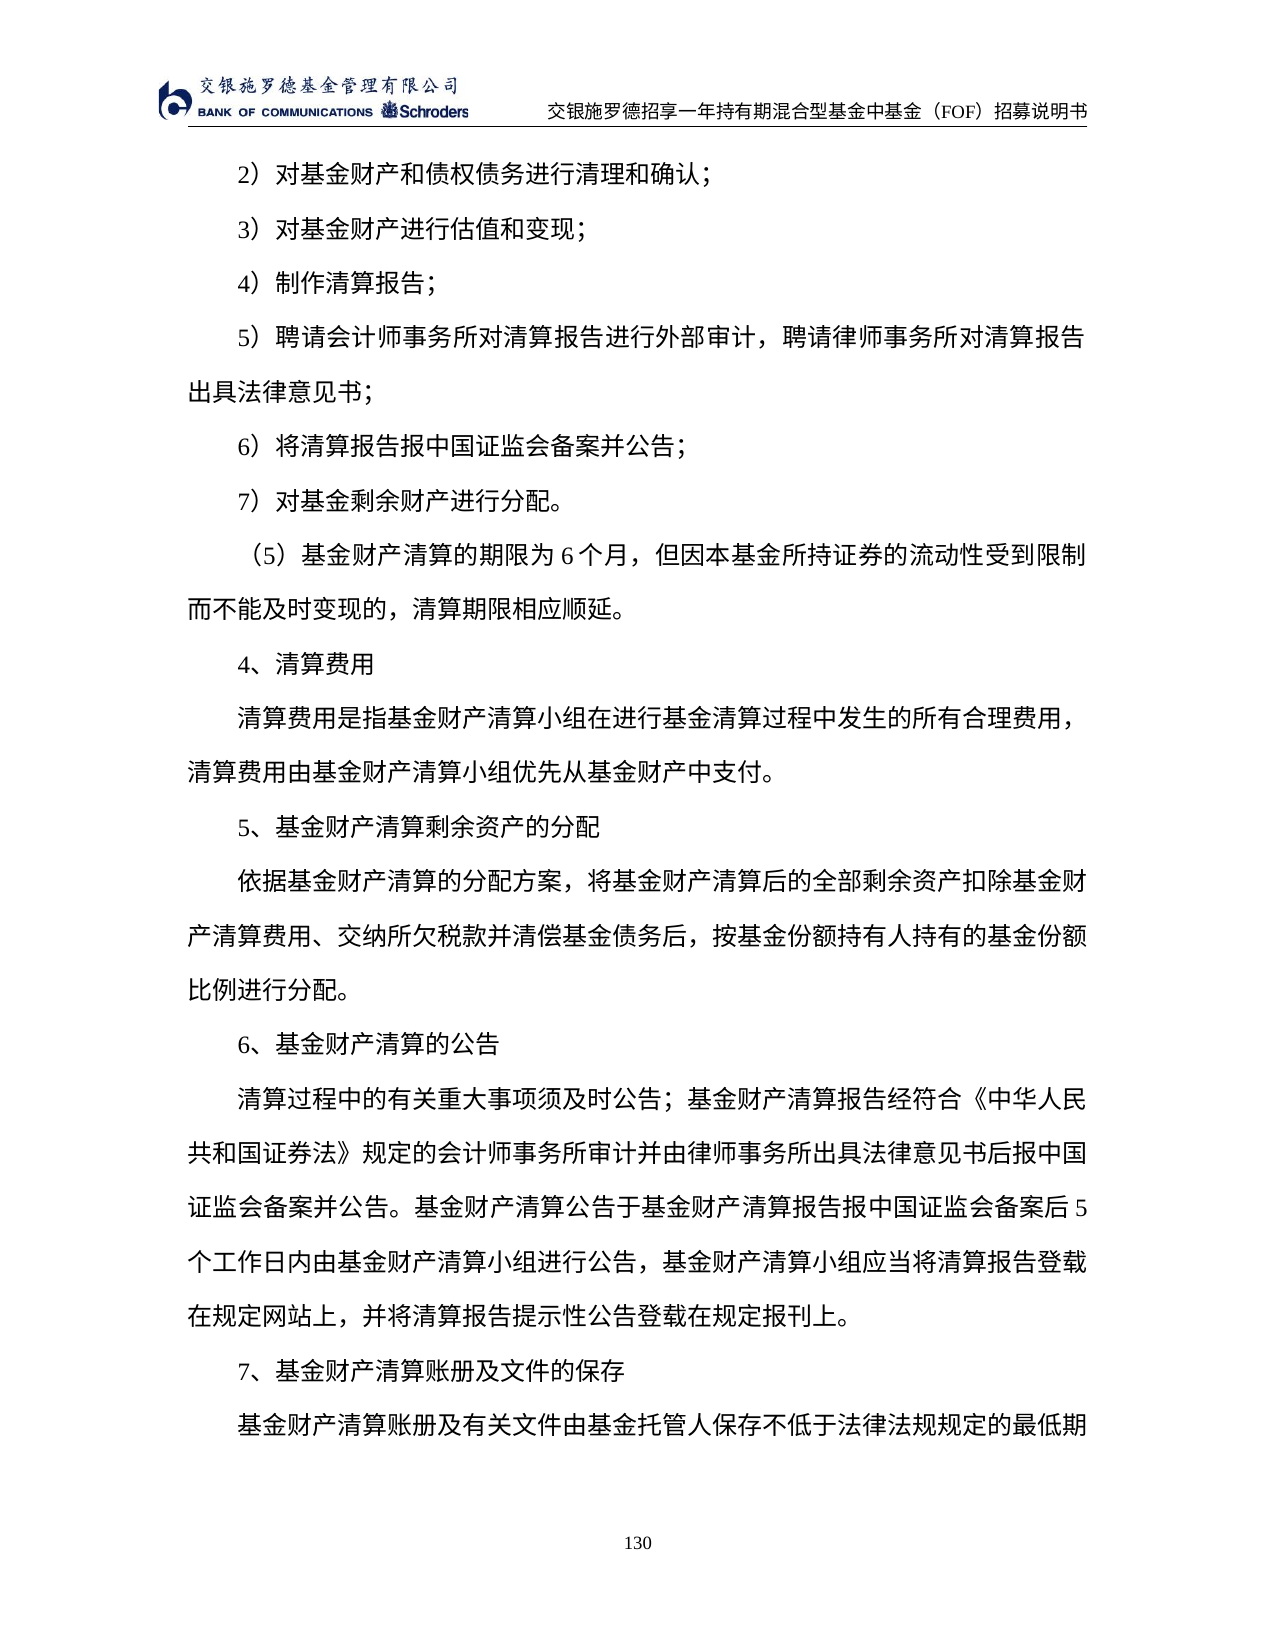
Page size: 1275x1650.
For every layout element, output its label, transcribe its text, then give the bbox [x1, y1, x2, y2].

text 4、清算费用 [187, 644, 1087, 680]
text 2）对基金财产和债权债务进行清理和确认； [187, 155, 1087, 191]
text 7、基金财产清算账册及文件的保存 [187, 1351, 1087, 1387]
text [187, 1405, 1087, 1442]
text 清算过程中的有关重大事项须及时公告；基金财产清算报告经符合《中华人民共和国证券法》规定的会计师事务所审计并由律师事务所出具法律意见书后报中国证监会备案并公告。基金财产清算公告于基金财产清算报告报中国证监会备案后5个工作日内由基金财产清算小组进行公告，基金财产清算小组应当将清算报告登载在规定网站上，并将清算报告提示性公告登载在规定报刊上。 [187, 1079, 1087, 1333]
text 4）制作清算报告； [187, 263, 1087, 300]
text （5）基金财产清算的期限为6个月，但因本基金所持证券的流动性受到限制而不能及时变现的，清算期限相应顺延。 [187, 535, 1087, 626]
text 6、基金财产清算的公告 [187, 1025, 1087, 1061]
text 依据基金财产清算的分配方案，将基金财产清算后的全部剩余资产扣除基金财产清算费用、交纳所欠税款并清偿基金债务后，按基金份额持有人持有的基金份额比例进行分配。 [187, 862, 1087, 1007]
text 6）将清算报告报中国证监会备案并公告； [187, 427, 1087, 463]
text 5）聘请会计师事务所对清算报告进行外部审计，聘请律师事务所对清算报告出具法律意见书； [187, 318, 1087, 408]
text 5、基金财产清算剩余资产的分配 [187, 807, 1087, 843]
picture [158, 76, 469, 120]
text 3）对基金财产进行估值和变现； [187, 209, 1087, 245]
text 7）对基金剩余财产进行分配。 [187, 481, 1087, 517]
text 清算费用是指基金财产清算小组在进行基金清算过程中发生的所有合理费用，清算费用由基金财产清算小组优先从基金财产中支付。 [187, 698, 1087, 789]
